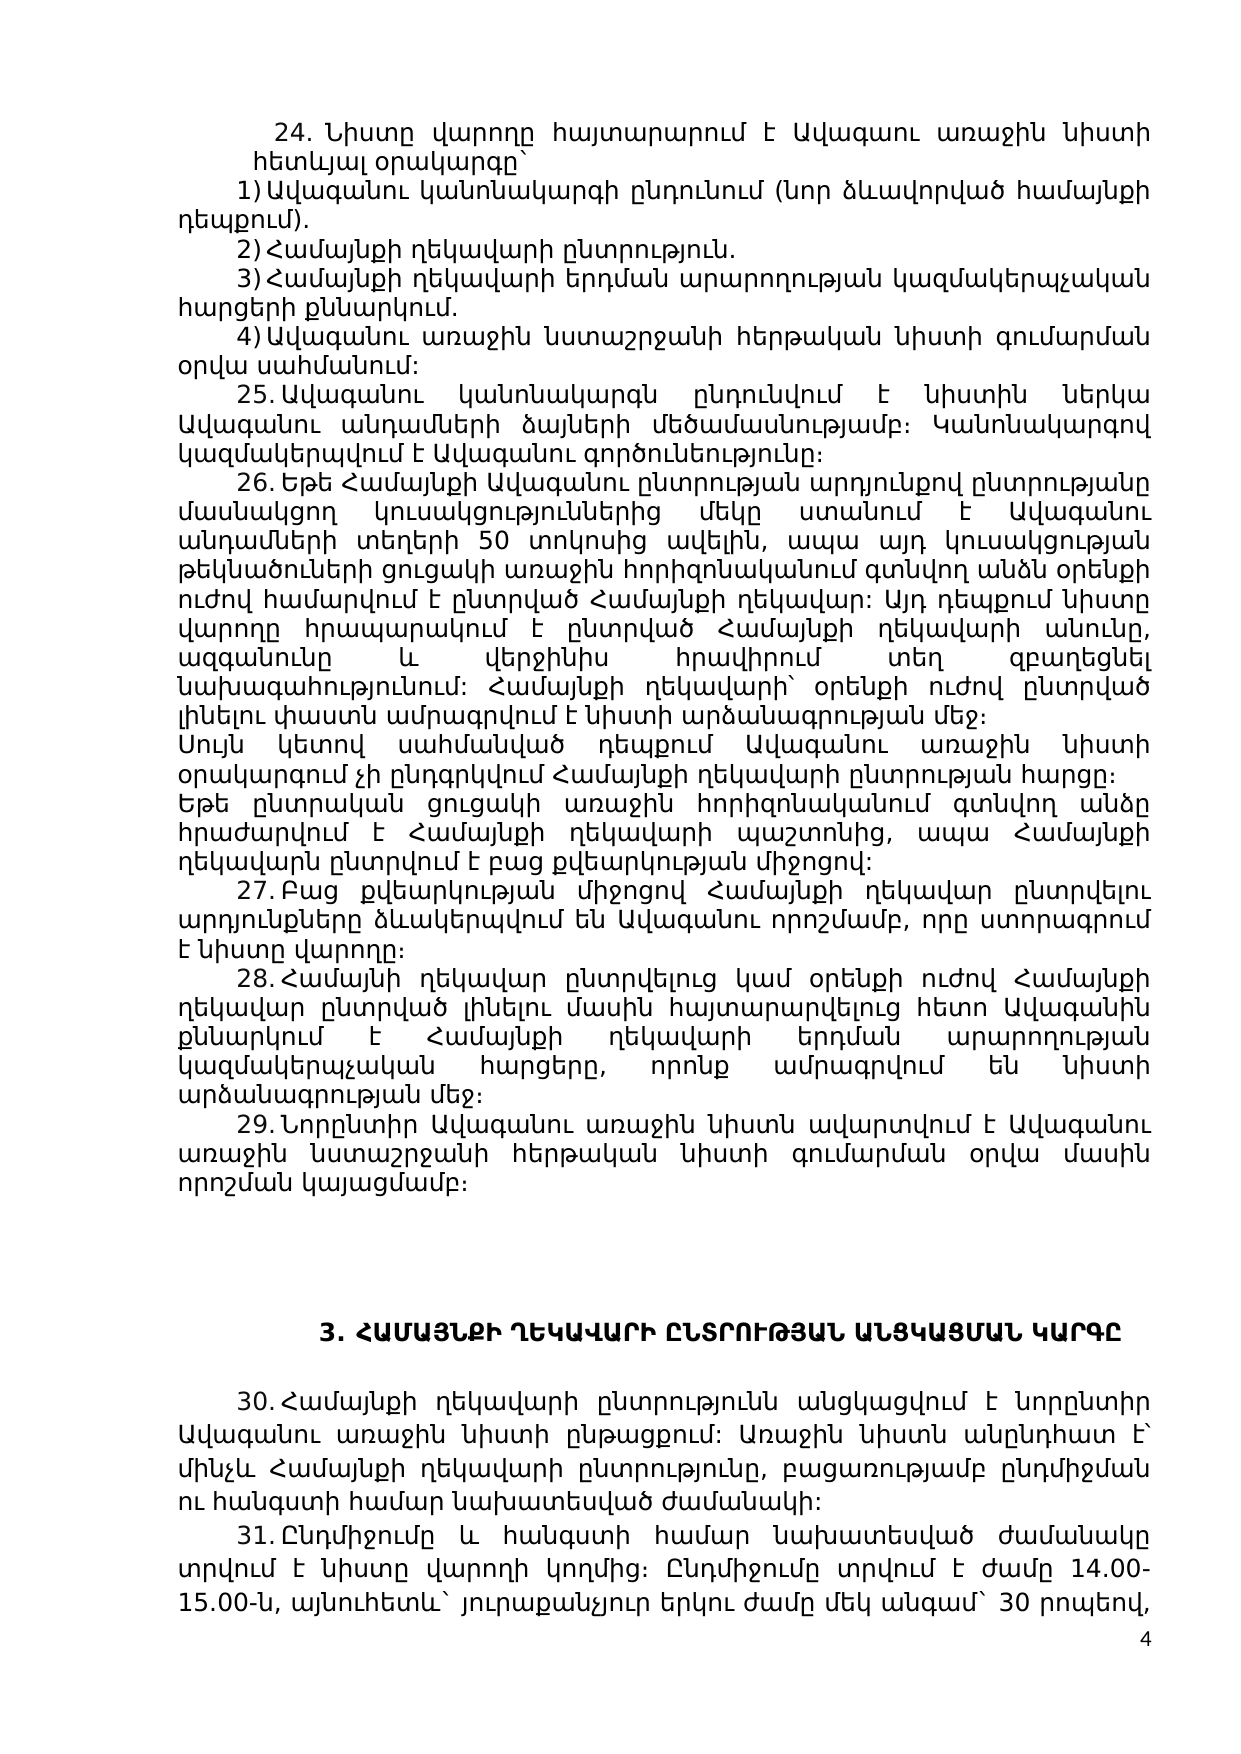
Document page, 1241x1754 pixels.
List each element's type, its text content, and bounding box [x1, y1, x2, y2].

list Նիստը վարողը հայտարարում է Ավագաու առաջին նիստի հետևյալ օրակարգը` [252, 118, 1152, 176]
list Համայնի ղեկավար ընտրվելուց կամ օրենքի ուժով Համայնքի ղեկավար ընտրված լինելու մասին հայտարարվելուց հետո Ավագանին քննարկում է Համայնքի ղեկավարի երդման արարողության կազմակերպչական հարցերը, որոնք ամրագրվում են նիստի արձանագրության մեջ։ [177, 964, 1152, 1110]
list Համայնքի ղեկավարի երդման արարողության կազմակերպչական հարցերի քննարկում. [177, 264, 1152, 322]
list Ավագանու կանոնակարգն ընդունվում է նիստին ներկա Ավագանու անդամների ձայների մեծամասնությամբ։ Կանոնակարգով կազմակերպվում է Ավագանու գործունեությունը։ [177, 381, 1152, 468]
list Ավագանու առաջին նստաշրջանի հերթական նիստի գումարման օրվա սահմանում: [177, 322, 1152, 381]
list Համայնքի ղեկավարի ընտրություն. [177, 235, 1152, 264]
list Ավագանու կանոնակարգի ընդունում (նոր ձևավորված համայնքի դեպքում). [177, 176, 1152, 235]
list Բաց քվեարկության միջոցով Համայնքի ղեկավար ընտրվելու արդյունքները ձևակերպվում են Ավագանու որոշմամբ, որը ստորագրում է նիստը վարողը։ [177, 876, 1152, 964]
list Եթե Համայնքի Ավագանու ընտրության արդյունքով ընտրությանը մասնակցող կուսակցություններից մեկը ստանում է Ավագանու անդամների տեղերի 50 տոկոսից ավելին, ապա այդ կուսակցության թեկնածուների ցուցակի առաջին հորիզոնականում գտնվող անձն օրենքի ուժով համարվում է ընտրված Համայնքի ղեկավար: Այդ դեպքում նիստը վարողը հրապարակում է ընտրված Համայնքի ղեկավարի անունը, ազգանունը և վերջինիս հրավիրում տեղ զբաղեցնել նախագահությունում: Համայնքի ղեկավարի՝ օրենքի ուժով ընտրված լինելու փաստն ամրագրվում է նիստի արձանագրության մեջ։ Սույն կետով սահմանված դեպքում Ավագանու առաջին նիստի օրակարգում չի ընդգրկվում Համայնքի ղեկավարի ընտրության հարցը։ Եթե ընտրական ցուցակի առաջին հորիզոնականում գտնվող անձը հրաժարվում է Համայնքի ղեկավարի պաշտոնից, ապա Համայնքի ղեկավարն ընտրվում է բաց քվեարկության միջոցով: [177, 468, 1152, 876]
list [177, 1521, 1152, 1617]
list ՀԱՄԱՅՆՔԻ ՂԵԿԱՎԱՐԻ ԸՆՏՐՈՒԹՅԱՆ ԱՆՑԿԱՑՄԱՆ ԿԱՐԳԸ [290, 1318, 1152, 1347]
list Նորընտիր Ավագանու առաջին նիստն ավարտվում է Ավագանու առաջին նստաշրջանի հերթական նիստի գումարման օրվա մասին որոշման կայացմամբ։ [177, 1110, 1152, 1197]
list Համայնքի ղեկավարի ընտրությունն անցկացվում է նորընտիր Ավագանու առաջին նիստի ընթացքում: Առաջին նիստն անընդհատ է՝ մինչև Համայնքի ղեկավարի ընտրությունը, բացառությամբ ընդմիջման ու հանգստի համար նախատեսված ժամանակի: [177, 1387, 1152, 1517]
